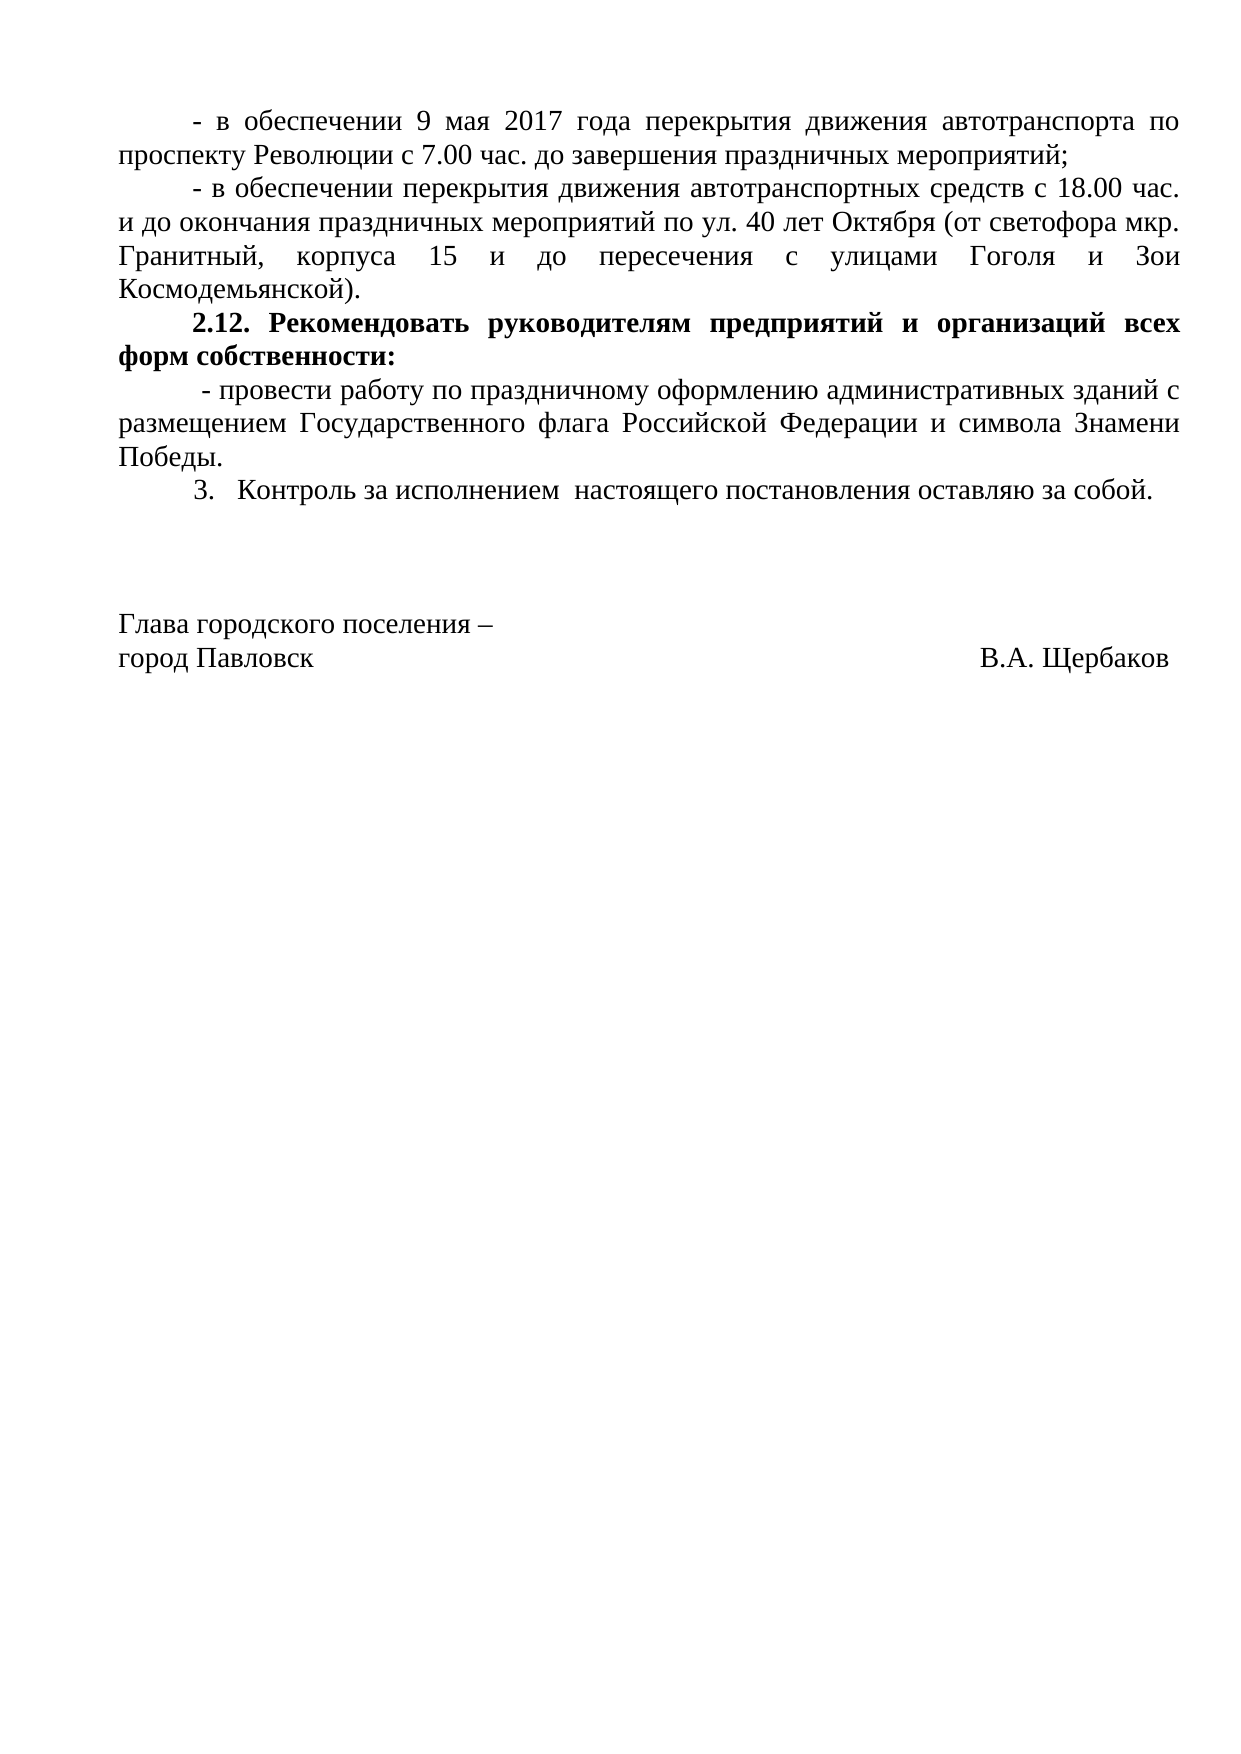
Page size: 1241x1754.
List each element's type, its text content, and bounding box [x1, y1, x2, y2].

text 3. Контроль за исполнением настоящего постановления оставляю за собой. [118, 472, 1181, 506]
text - в обеспечении 9 мая 2017 года перекрытия движения автотранспорта по проспекту Революции с 7.00 час. до завершения праздничных мероприятий; [118, 103, 1181, 171]
text - провести работу по праздничному оформлению административных зданий с размещением Государственного флага Российской Федерации и символа Знамени Победы. [118, 372, 1181, 472]
text Глава городского поселения – [118, 607, 1181, 640]
text 2.12. Рекомендовать руководителям предприятий и организаций всех форм собственности: [118, 305, 1181, 372]
text город Павловск В.А. Щербаков [118, 640, 1181, 674]
text - в обеспечении перекрытия движения автотранспортных средств с 18.00 час. и до окончания праздничных мероприятий по ул. 40 лет Октября (от светофора мкр. Гранитный, корпуса 15 и до пересечения с улицами Гоголя и Зои Космодемьянской). [118, 171, 1181, 305]
